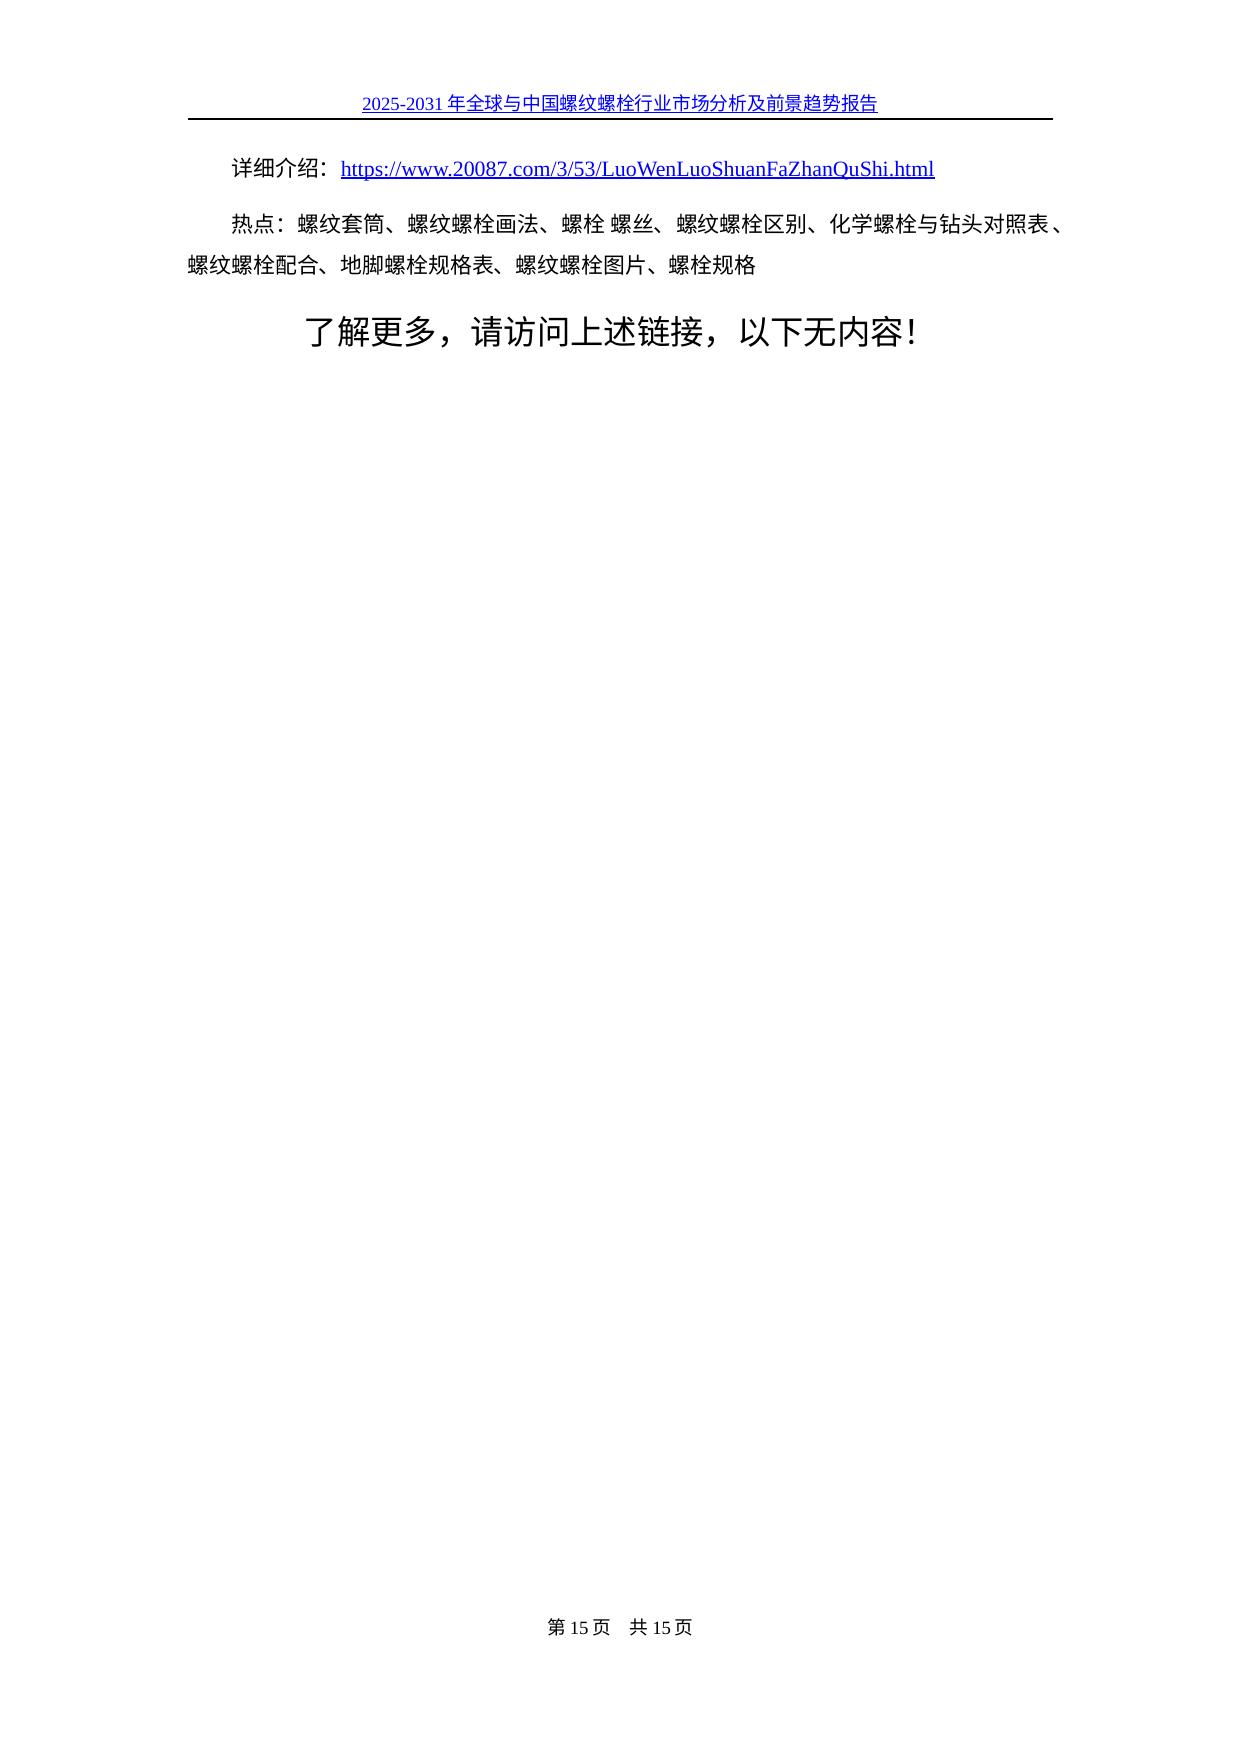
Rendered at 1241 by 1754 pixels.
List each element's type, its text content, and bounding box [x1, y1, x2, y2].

text 热点：螺纹套筒、螺纹螺栓画法、螺栓 螺丝、螺纹螺栓区别、化学螺栓与钻头对照表、螺纹螺栓配合、地脚螺栓规格表、螺纹螺栓图片、螺栓规格 [187, 207, 1053, 280]
title 了解更多，请访问上述链接，以下无内容！ [187, 298, 1053, 363]
text 详细介绍：https://www.20087.com/3/53/LuoWenLuoShuanFaZhanQuShi.html [187, 150, 1053, 183]
